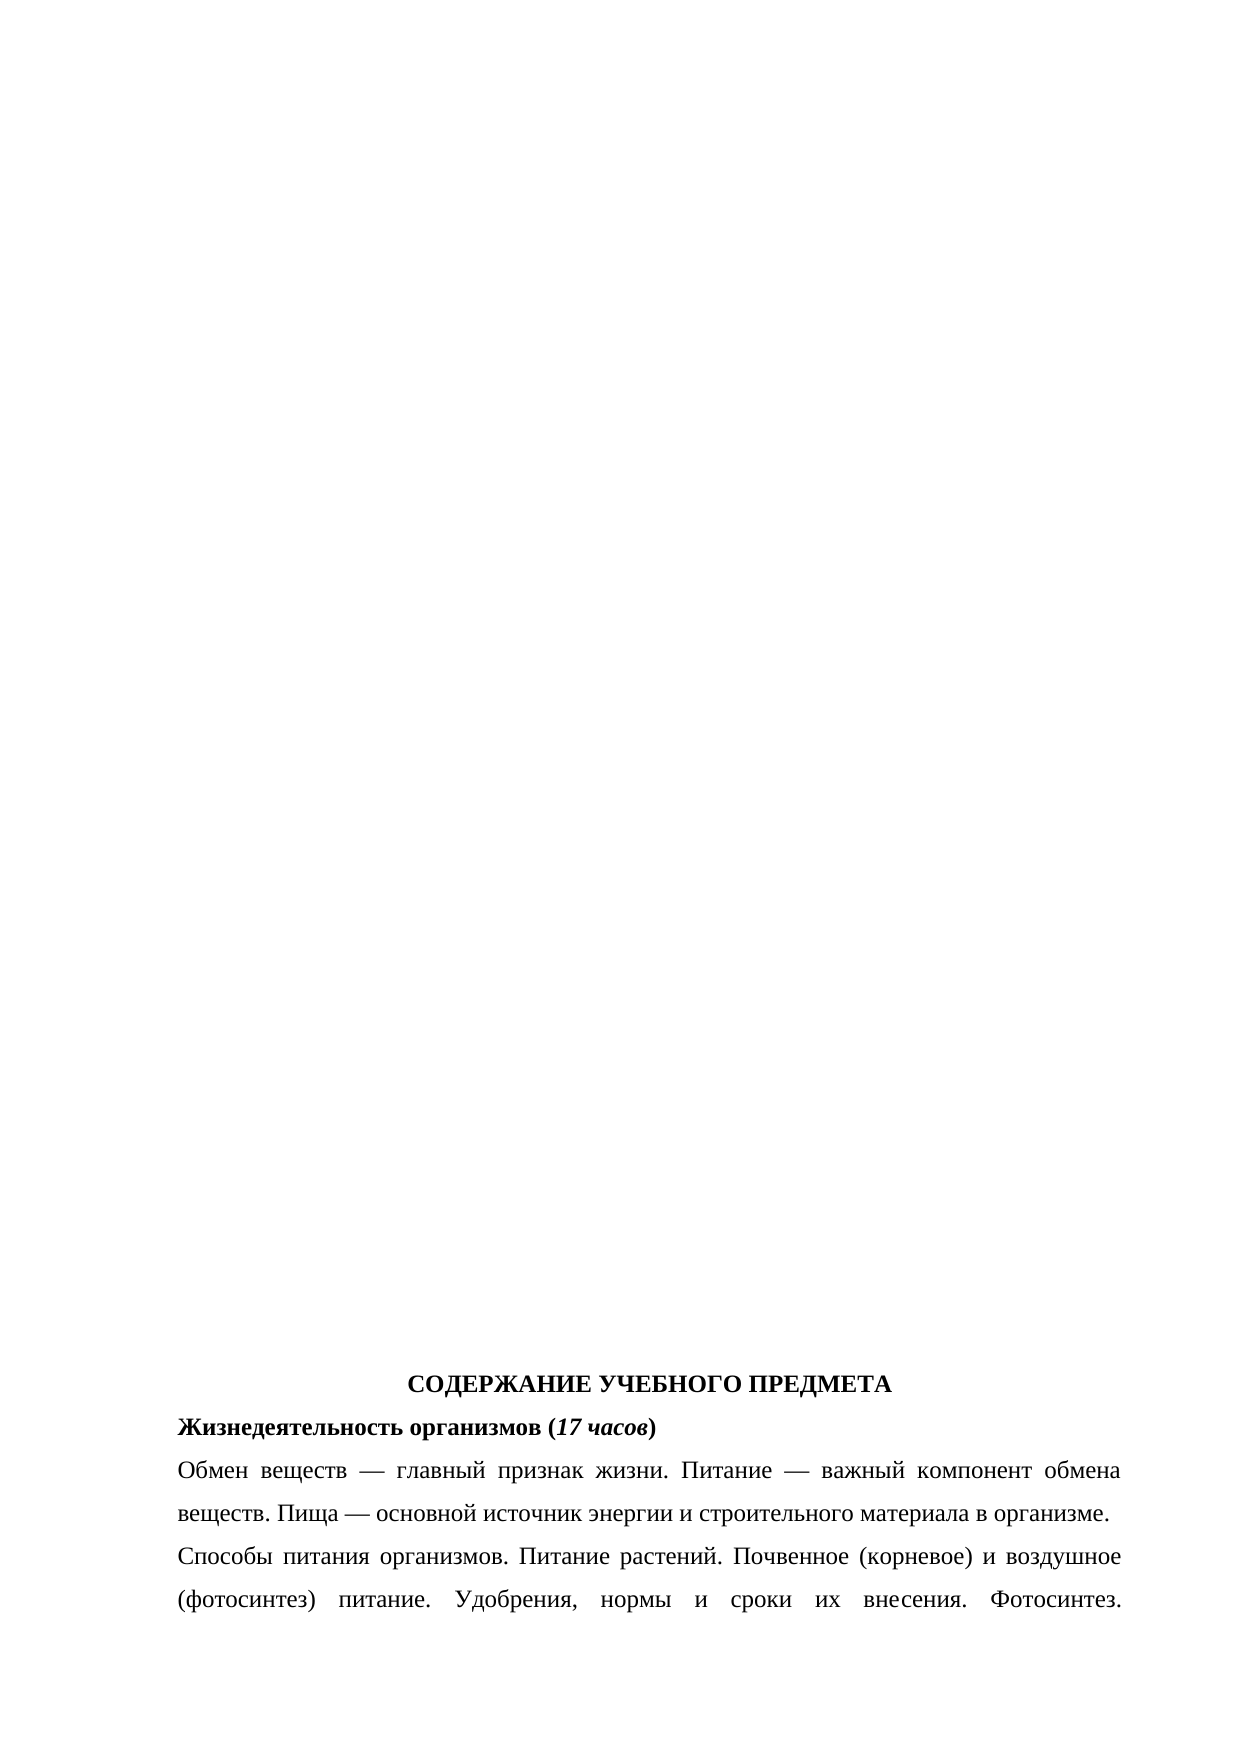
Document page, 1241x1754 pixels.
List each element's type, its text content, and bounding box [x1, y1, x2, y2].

list Содержание учебного предмета [177, 1369, 1122, 1397]
text Обмен веществ — главный признак жизни. Питание — важный компонент обмена веществ. Пища — основной источник энергии и строительного материала в организме. [177, 1455, 1122, 1527]
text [177, 1541, 1122, 1613]
list Жизнедеятельность организмов (17 часов) [177, 1412, 1122, 1441]
